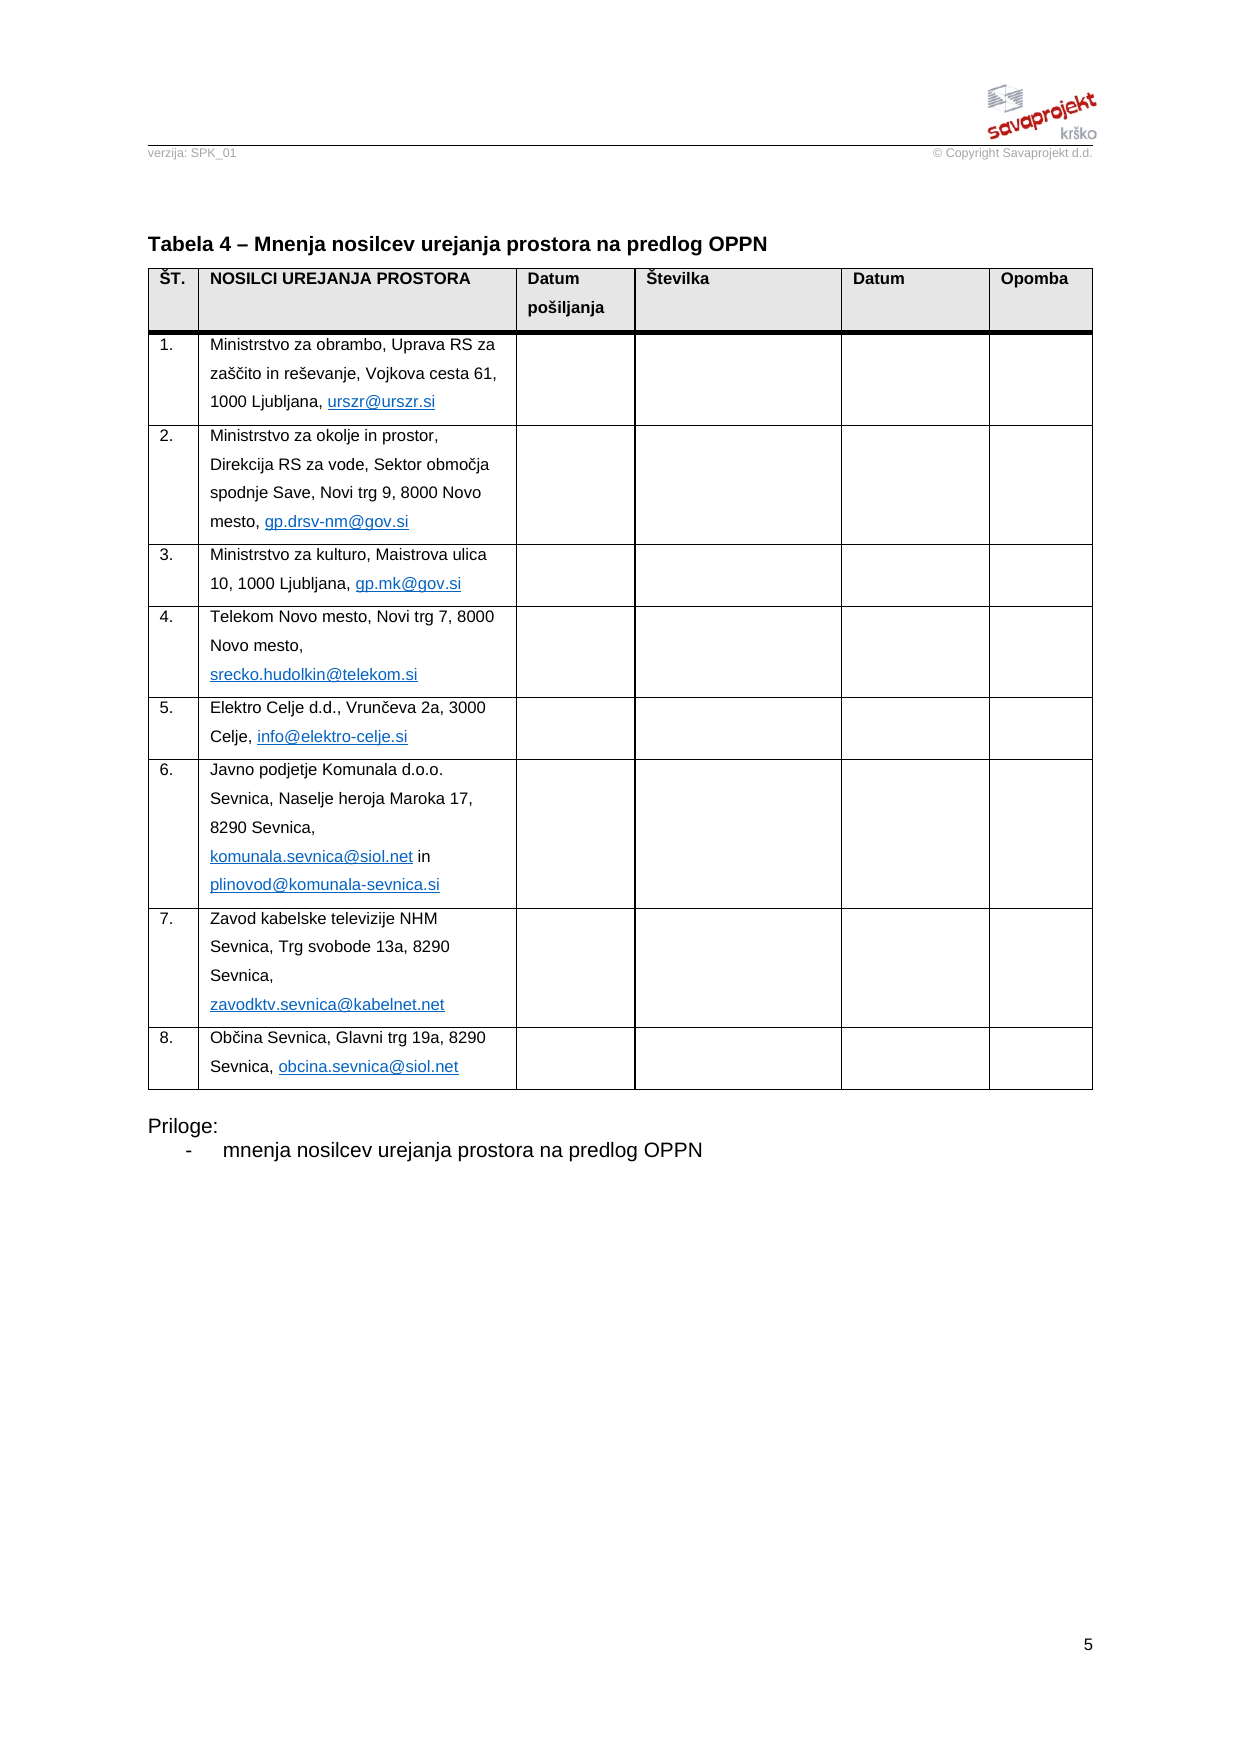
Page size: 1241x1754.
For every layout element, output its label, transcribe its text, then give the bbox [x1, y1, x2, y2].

table_cell Ministrstvo za okolje in prostor, Direkcija RS za vode, Sektor območja spodnje Save, Novi trg 9, 8000 Novo mesto, gp.drsv-nm@gov.si [199, 426, 516, 544]
table_cell 8. [149, 1028, 198, 1089]
table_cell 4. [149, 607, 198, 697]
table_cell [517, 335, 634, 424]
table_cell [636, 698, 841, 759]
table_cell [990, 607, 1092, 697]
table_cell [990, 426, 1092, 544]
list mnenja nosilcev urejanja prostora na predlog OPPN [185, 1138, 1093, 1162]
table_cell 5. [149, 698, 198, 759]
table_cell [517, 909, 634, 1027]
table_cell [842, 335, 989, 424]
table_cell [990, 698, 1092, 759]
table_header ŠT. [149, 269, 198, 330]
table_cell [990, 335, 1092, 424]
table_cell [517, 1028, 634, 1089]
table_cell [517, 607, 634, 697]
table_cell Zavod kabelske televizije NHM Sevnica, Trg svobode 13a, 8290 Sevnica, zavodktv.sevnica@kabelnet.net [199, 909, 516, 1027]
table_header NOSILCI UREJANJA PROSTORA [199, 269, 516, 330]
table_cell Ministrstvo za obrambo, Uprava RS za zaščito in reševanje, Vojkova cesta 61, 1000 Ljubljana, urszr@urszr.si [199, 335, 516, 424]
table_cell [842, 760, 989, 907]
table_cell [990, 760, 1092, 907]
table_cell Občina Sevnica, Glavni trg 19a, 8290 Sevnica, obcina.sevnica@siol.net [199, 1028, 516, 1089]
table_cell 2. [149, 426, 198, 544]
table_cell [842, 545, 989, 606]
table_cell Elektro Celje d.d., Vrunčeva 2a, 3000 Celje, info@elektro-celje.si [199, 698, 516, 759]
table_cell [517, 760, 634, 907]
table_cell [517, 426, 634, 544]
table_cell [842, 426, 989, 544]
table_header Datum [842, 269, 989, 330]
table_header Datum pošiljanja [517, 269, 634, 330]
text Tabela 4 – Mnenja nosilcev urejanja prostora na predlog OPPN [148, 232, 1093, 256]
table_header Številka [636, 269, 841, 330]
table_header Opomba [990, 269, 1092, 330]
table_cell [842, 909, 989, 1027]
table_cell [636, 1028, 841, 1089]
picture [977, 73, 1107, 150]
table_cell [990, 1028, 1092, 1089]
table_cell [636, 426, 841, 544]
table_cell [636, 909, 841, 1027]
table_cell Telekom Novo mesto, Novi trg 7, 8000 Novo mesto, srecko.hudolkin@telekom.si [199, 607, 516, 697]
text Priloge: [148, 1114, 1093, 1138]
table_cell [636, 545, 841, 606]
table_cell 7. [149, 909, 198, 1027]
table_cell Javno podjetje Komunala d.o.o. Sevnica, Naselje heroja Maroka 17, 8290 Sevnica, komunala.sevnica@siol.net in plinovod@komunala-sevnica.si [199, 760, 516, 907]
table_cell [842, 698, 989, 759]
table_cell Ministrstvo za kulturo, Maistrova ulica 10, 1000 Ljubljana, gp.mk@gov.si [199, 545, 516, 606]
table_cell 6. [149, 760, 198, 907]
table_cell [990, 545, 1092, 606]
table_cell 1. [149, 335, 198, 424]
table_cell [636, 760, 841, 907]
table_cell [636, 607, 841, 697]
table_cell [842, 607, 989, 697]
table_cell [636, 335, 841, 424]
table_cell 3. [149, 545, 198, 606]
table_cell [990, 909, 1092, 1027]
table_cell [517, 545, 634, 606]
table_cell [842, 1028, 989, 1089]
table_cell [517, 698, 634, 759]
